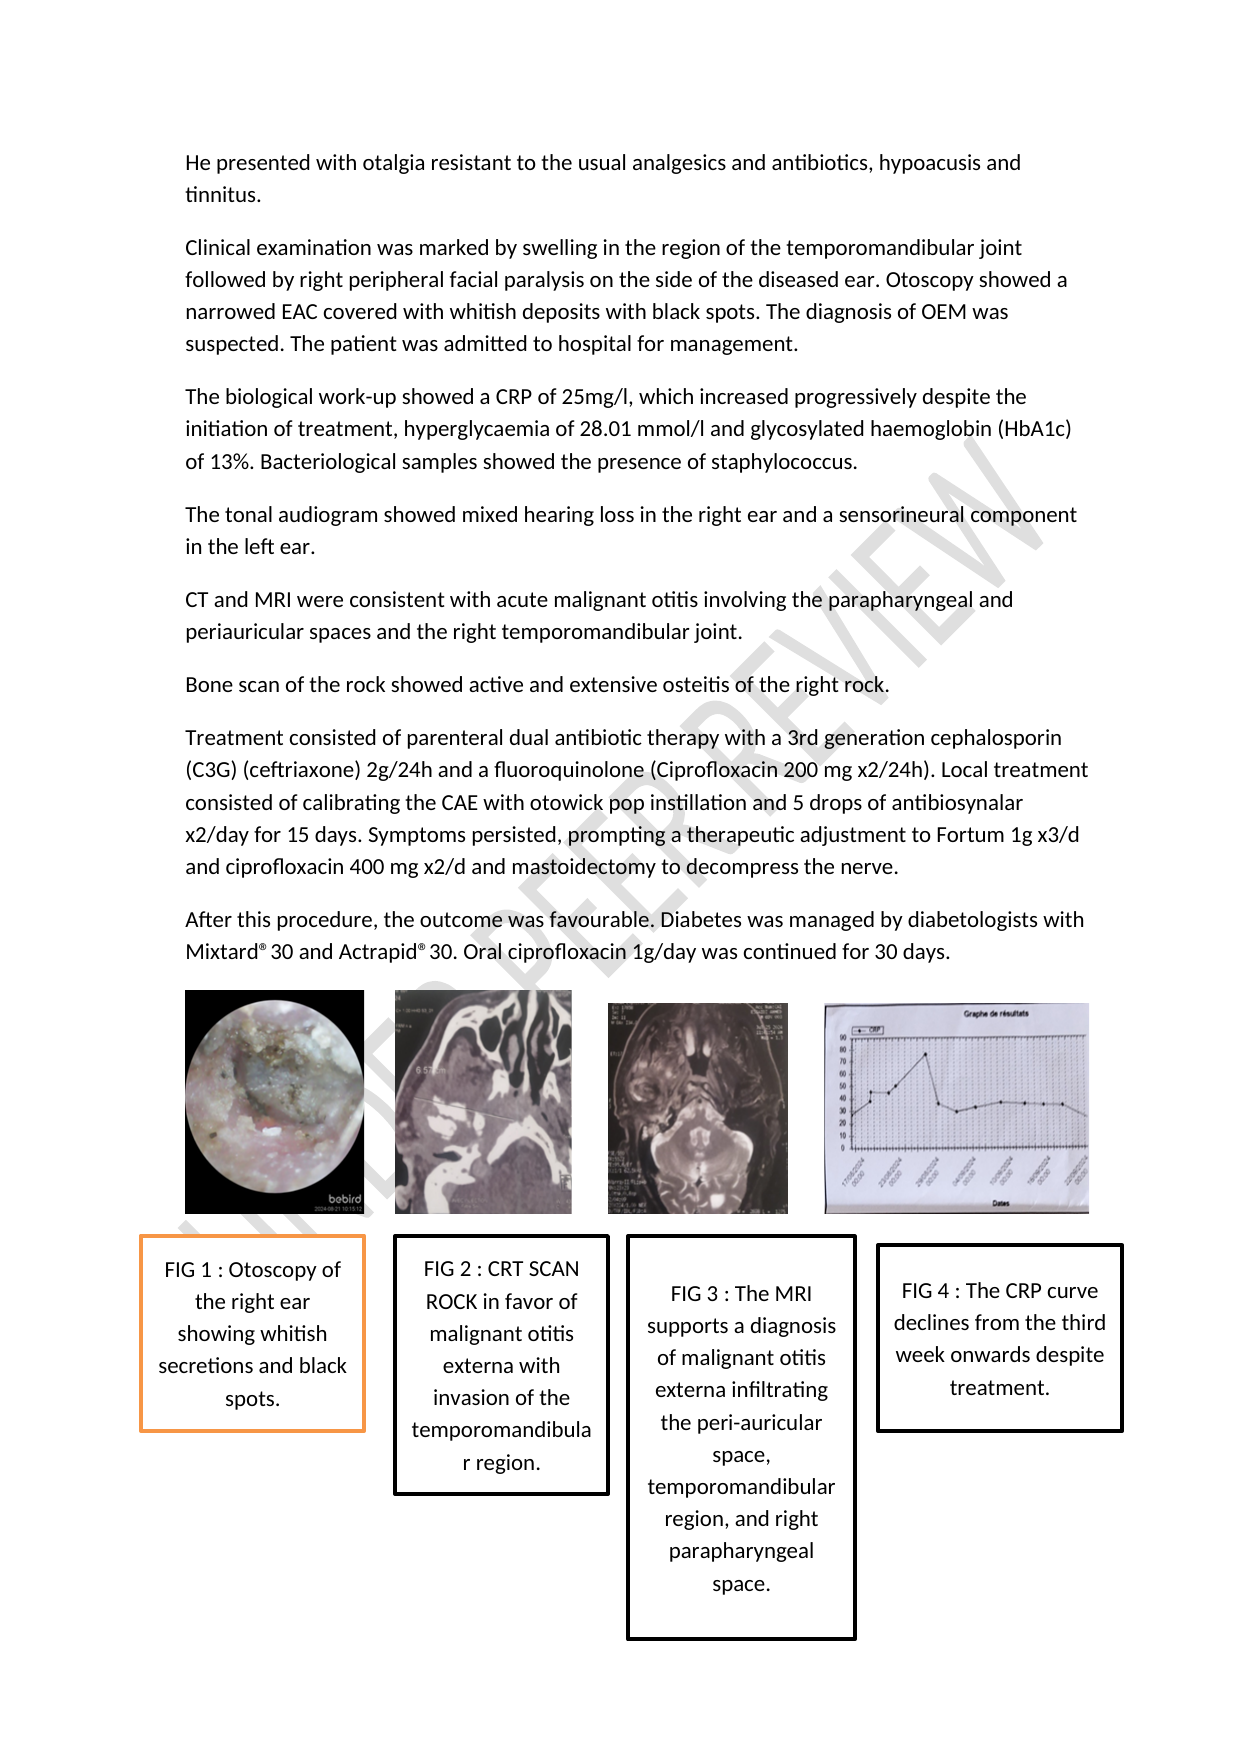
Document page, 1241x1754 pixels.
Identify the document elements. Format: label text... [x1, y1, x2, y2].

picture [185, 990, 365, 1214]
text Treatment consisted of parenteral dual antibiotic therapy with a 3rd generation cephalosporin (C3G) (ceftriaxone) 2g/24h and a fluoroquinolone (Ciprofloxacin 200 mg x2/24h). Local treatment consisted of calibrating the CAE with otowick pop instillation and 5 drops of antibiosynalar x2/day for 15 days. Symptoms persisted, prompting a therapeutic adjustment to Fortum 1g x3/d and ciprofloxacin 400 mg x2/d and mastoidectomy to decompress the nerve. [185, 723, 1093, 880]
text CT and MRI were consistent with acute malignant otitis involving the parapharyngeal and periauricular spaces and the right temporomandibular joint. [185, 585, 1093, 645]
text The biological work-up showed a CRP of 25mg/l, which increased progressively despite the initiation of treatment, hyperglycaemia of 28.01 mmol/l and glycosylated haemoglobin (HbA1c) of 13%. Bacteriological samples showed the presence of staphylococcus. [185, 382, 1093, 475]
text Bone scan of the rock showed active and extensive osteitis of the right rock. [185, 670, 1093, 698]
picture [395, 990, 572, 1214]
text The tonal audiogram showed mixed hearing loss in the right ear and a sensorineural component in the left ear. [185, 500, 1093, 560]
text After this procedure, the outcome was favourable. Diabetes was managed by diabetologists with Mixtard®30 and Actrapid®30. Oral ciprofloxacin 1g/day was continued for 30 days. [185, 905, 1093, 965]
text He presented with otalgia resistant to the usual analgesics and antibiotics, hypoacusis and tinnitus. [185, 148, 1093, 208]
picture [608, 1003, 788, 1214]
text Clinical examination was marked by swelling in the region of the temporomandibular joint followed by right peripheral facial paralysis on the side of the diseased ear. Otoscopy showed a narrowed EAC covered with whitish deposits with black spots. The diagnosis of OEM was suspected. The patient was admitted to hospital for management. [185, 233, 1093, 357]
picture [824, 1003, 1090, 1214]
